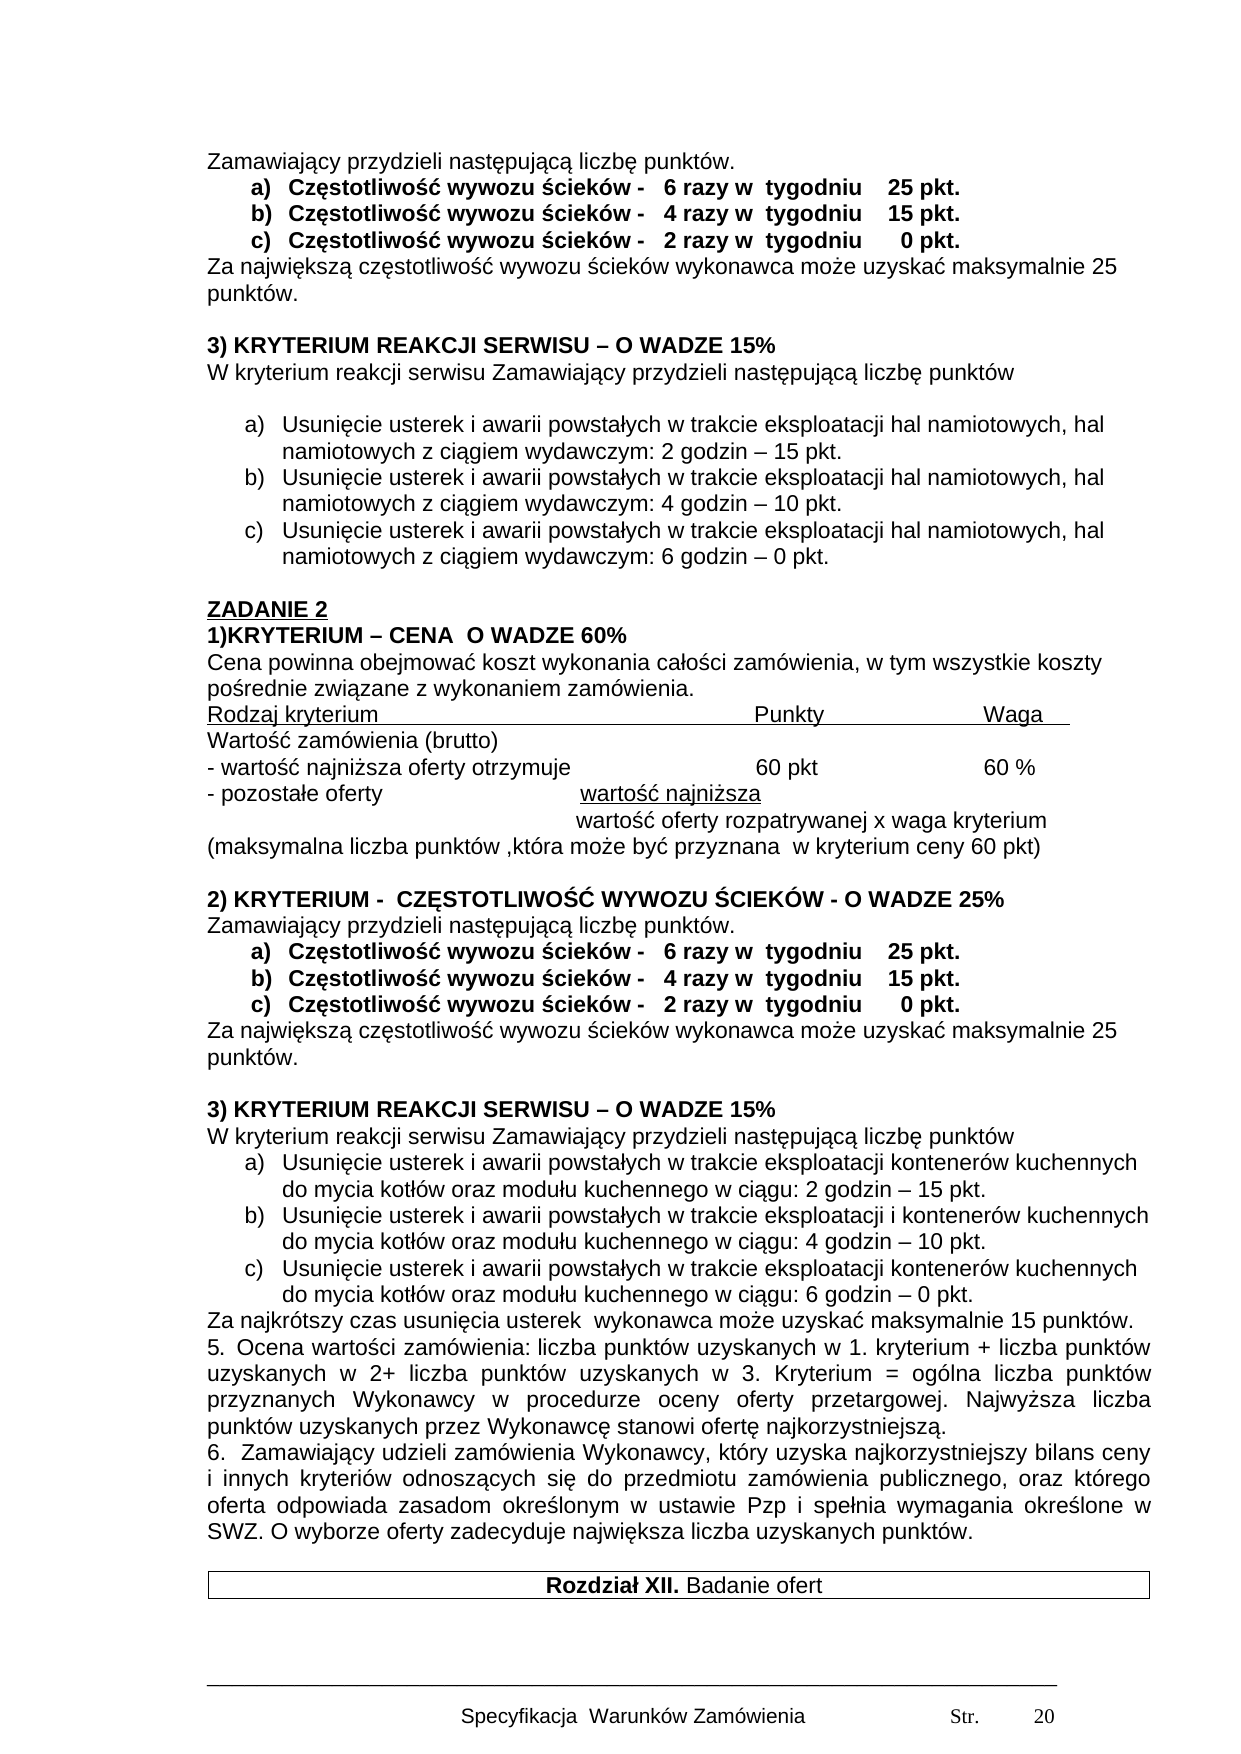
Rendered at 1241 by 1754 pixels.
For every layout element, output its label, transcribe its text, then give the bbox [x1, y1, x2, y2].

text 3) KRYTERIUM REAKCJI SERWISU – O WADZE 15% [207, 332, 1152, 358]
text - wartość najniższa oferty otrzymuje 60 pkt 60 % [207, 754, 1152, 780]
list Usunięcie usterek i awarii powstałych w trakcie eksploatacji hal namiotowych, hal namiotowych z ciągiem wydawczym: 4 godzin – 10 pkt. [244, 464, 1152, 517]
text Za najkrótszy czas usunięcia usterek wykonawca może uzyskać maksymalnie 15 punktów. [207, 1307, 1152, 1334]
text 5. Ocena wartości zamówienia: liczba punktów uzyskanych w 1. kryterium + liczba punktów uzyskanych w 2+ liczba punktów uzyskanych w 3. Kryterium = ogólna liczba punktów przyznanych Wykonawcy w procedurze oceny oferty przetargowej. Najwyższa liczba punktów uzyskanych przez Wykonawcę stanowi ofertę najkorzystniejszą. [207, 1334, 1152, 1439]
text Zamawiający przydzieli następującą liczbę punktów. [207, 148, 1152, 174]
text 3) KRYTERIUM REAKCJI SERWISU – O WADZE 15% [207, 1096, 1152, 1123]
list Częstotliwość wywozu ścieków - 2 razy w tygodniu 0 pkt. [251, 991, 1152, 1017]
list Częstotliwość wywozu ścieków - 6 razy w tygodniu 25 pkt. [251, 174, 1152, 200]
text (maksymalna liczba punktów ,która może być przyznana w kryterium ceny 60 pkt) [207, 833, 1152, 859]
text Wartość zamówienia (brutto) [207, 727, 1152, 754]
text Zamawiający przydzieli następującą liczbę punktów. [207, 912, 1152, 938]
text W kryterium reakcji serwisu Zamawiający przydzieli następującą liczbę punktów [207, 358, 1152, 385]
text Rodzaj kryterium Punkty Waga [207, 701, 1152, 727]
list Usunięcie usterek i awarii powstałych w trakcie eksploatacji hal namiotowych, hal namiotowych z ciągiem wydawczym: 6 godzin – 0 pkt. [244, 517, 1152, 569]
text ZADANIE 2 [207, 596, 1152, 622]
text Za największą częstotliwość wywozu ścieków wykonawca może uzyskać maksymalnie 25 punktów. [207, 253, 1152, 306]
list Częstotliwość wywozu ścieków - 6 razy w tygodniu 25 pkt. [251, 938, 1152, 965]
list Usunięcie usterek i awarii powstałych w trakcie eksploatacji hal namiotowych, hal namiotowych z ciągiem wydawczym: 2 godzin – 15 pkt. [244, 411, 1152, 464]
text 6. Zamawiający udzieli zamówienia Wykonawcy, który uzyska najkorzystniejszy bilans ceny i innych kryteriów odnoszących się do przedmiotu zamówienia publicznego, oraz którego oferta odpowiada zasadom określonym w ustawie Pzp i spełnia wymagania określone w SWZ. O wyborze oferty zadecyduje największa liczba uzyskanych punktów. [207, 1439, 1152, 1544]
text Za największą częstotliwość wywozu ścieków wykonawca może uzyskać maksymalnie 25 punktów. [207, 1017, 1152, 1070]
text 1)KRYTERIUM – CENA O WADZE 60% [207, 622, 1152, 648]
list Częstotliwość wywozu ścieków - 4 razy w tygodniu 15 pkt. [251, 200, 1152, 227]
list Częstotliwość wywozu ścieków - 4 razy w tygodniu 15 pkt. [251, 965, 1152, 991]
list Usunięcie usterek i awarii powstałych w trakcie eksploatacji kontenerów kuchennych do mycia kotłów oraz modułu kuchennego w ciągu: 2 godzin – 15 pkt. [244, 1149, 1152, 1202]
text W kryterium reakcji serwisu Zamawiający przydzieli następującą liczbę punktów [207, 1123, 1152, 1149]
text 2) KRYTERIUM - CZĘSTOTLIWOŚĆ WYWOZU ŚCIEKÓW - O WADZE 25% [207, 886, 1152, 912]
list Usunięcie usterek i awarii powstałych w trakcie eksploatacji i kontenerów kuchennych do mycia kotłów oraz modułu kuchennego w ciągu: 4 godzin – 10 pkt. [244, 1202, 1152, 1254]
text - pozostałe oferty wartość najniższa [207, 780, 1152, 807]
list Usunięcie usterek i awarii powstałych w trakcie eksploatacji kontenerów kuchennych do mycia kotłów oraz modułu kuchennego w ciągu: 6 godzin – 0 pkt. [244, 1254, 1152, 1307]
table_header Rozdział XII. Badanie ofert [209, 1572, 1149, 1598]
text wartość oferty rozpatrywanej x waga kryterium [207, 807, 1152, 833]
text Cena powinna obejmować koszt wykonania całości zamówienia, w tym wszystkie koszty pośrednie związane z wykonaniem zamówienia. [207, 648, 1152, 701]
list Częstotliwość wywozu ścieków - 2 razy w tygodniu 0 pkt. [251, 227, 1152, 253]
